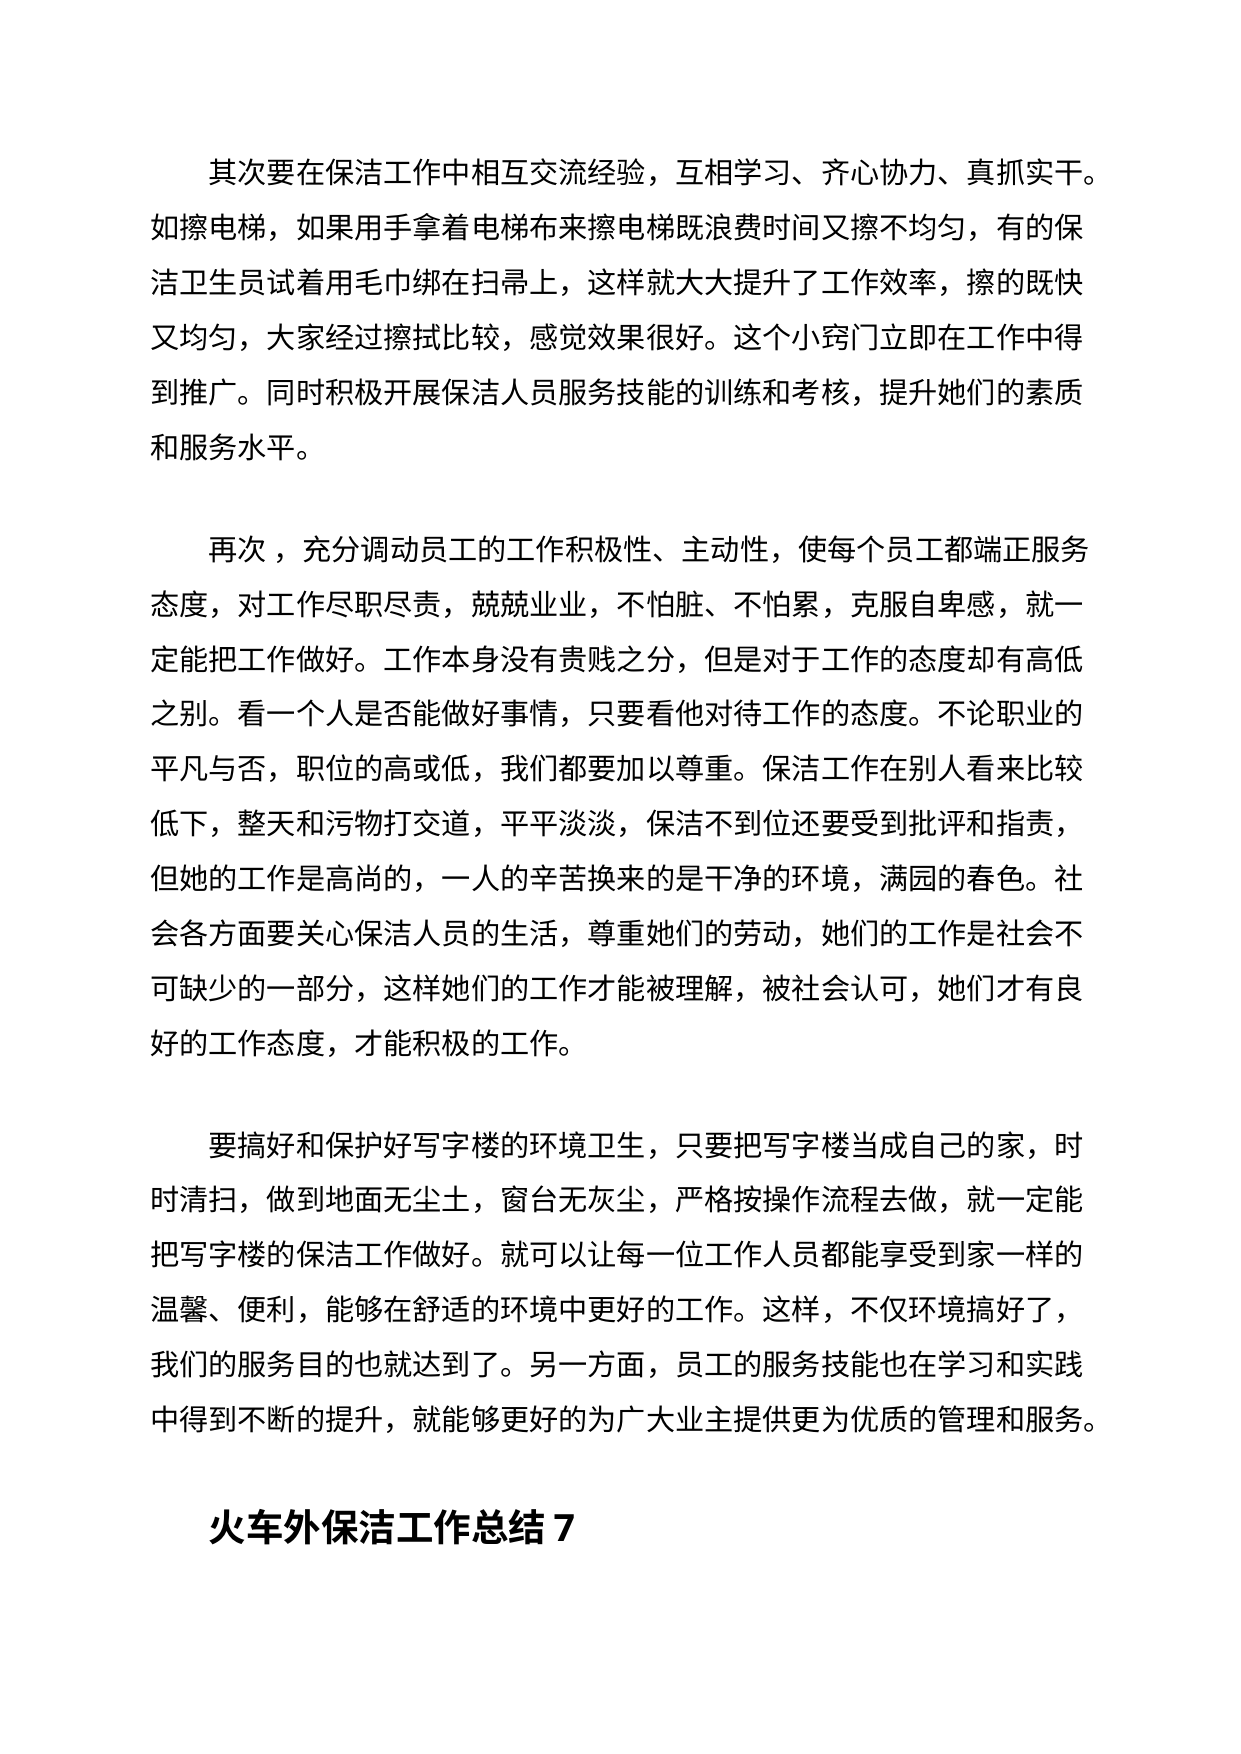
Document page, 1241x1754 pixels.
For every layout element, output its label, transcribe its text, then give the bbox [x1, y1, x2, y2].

text 火车外保洁工作总结7 [150, 1498, 1090, 1553]
text 其次要在保洁工作中相互交流经验，互相学习、齐心协力、真抓实干。如擦电梯，如果用手拿着电梯布来擦电梯既浪费时间又擦不均匀，有的保洁卫生员试着用毛巾绑在扫帚上，这样就大大提升了工作效率，擦的既快又均匀，大家经过擦拭比较，感觉效果很好。这个小窍门立即在工作中得到推广。同时积极开展保洁人员服务技能的训练和考核，提升她们的素质和服务水平。 [150, 150, 1090, 467]
text 要搞好和保护好写字楼的环境卫生，只要把写字楼当成自己的家，时时清扫，做到地面无尘土，窗台无灰尘，严格按操作流程去做，就一定能把写字楼的保洁工作做好。就可以让每一位工作人员都能享受到家一样的温馨、便利，能够在舒适的环境中更好的工作。这样，不仅环境搞好了，我们的服务目的也就达到了。另一方面，员工的服务技能也在学习和实践中得到不断的提升，就能够更好的为广大业主提供更为优质的管理和服务。 [150, 1122, 1090, 1439]
text 再次 ，充分调动员工的工作积极性、主动性，使每个员工都端正服务态度，对工作尽职尽责，兢兢业业，不怕脏、不怕累，克服自卑感，就一定能把工作做好。工作本身没有贵贱之分，但是对于工作的态度却有高低之别。看一个人是否能做好事情，只要看他对待工作的态度。不论职业的平凡与否，职位的高或低，我们都要加以尊重。保洁工作在别人看来比较低下，整天和污物打交道，平平淡淡，保洁不到位还要受到批评和指责，但她的工作是高尚的，一人的辛苦换来的是干净的环境，满园的春色。社会各方面要关心保洁人员的生活，尊重她们的劳动，她们的工作是社会不可缺少的一部分，这样她们的工作才能被理解，被社会认可，她们才有良好的工作态度，才能积极的工作。 [150, 526, 1090, 1063]
